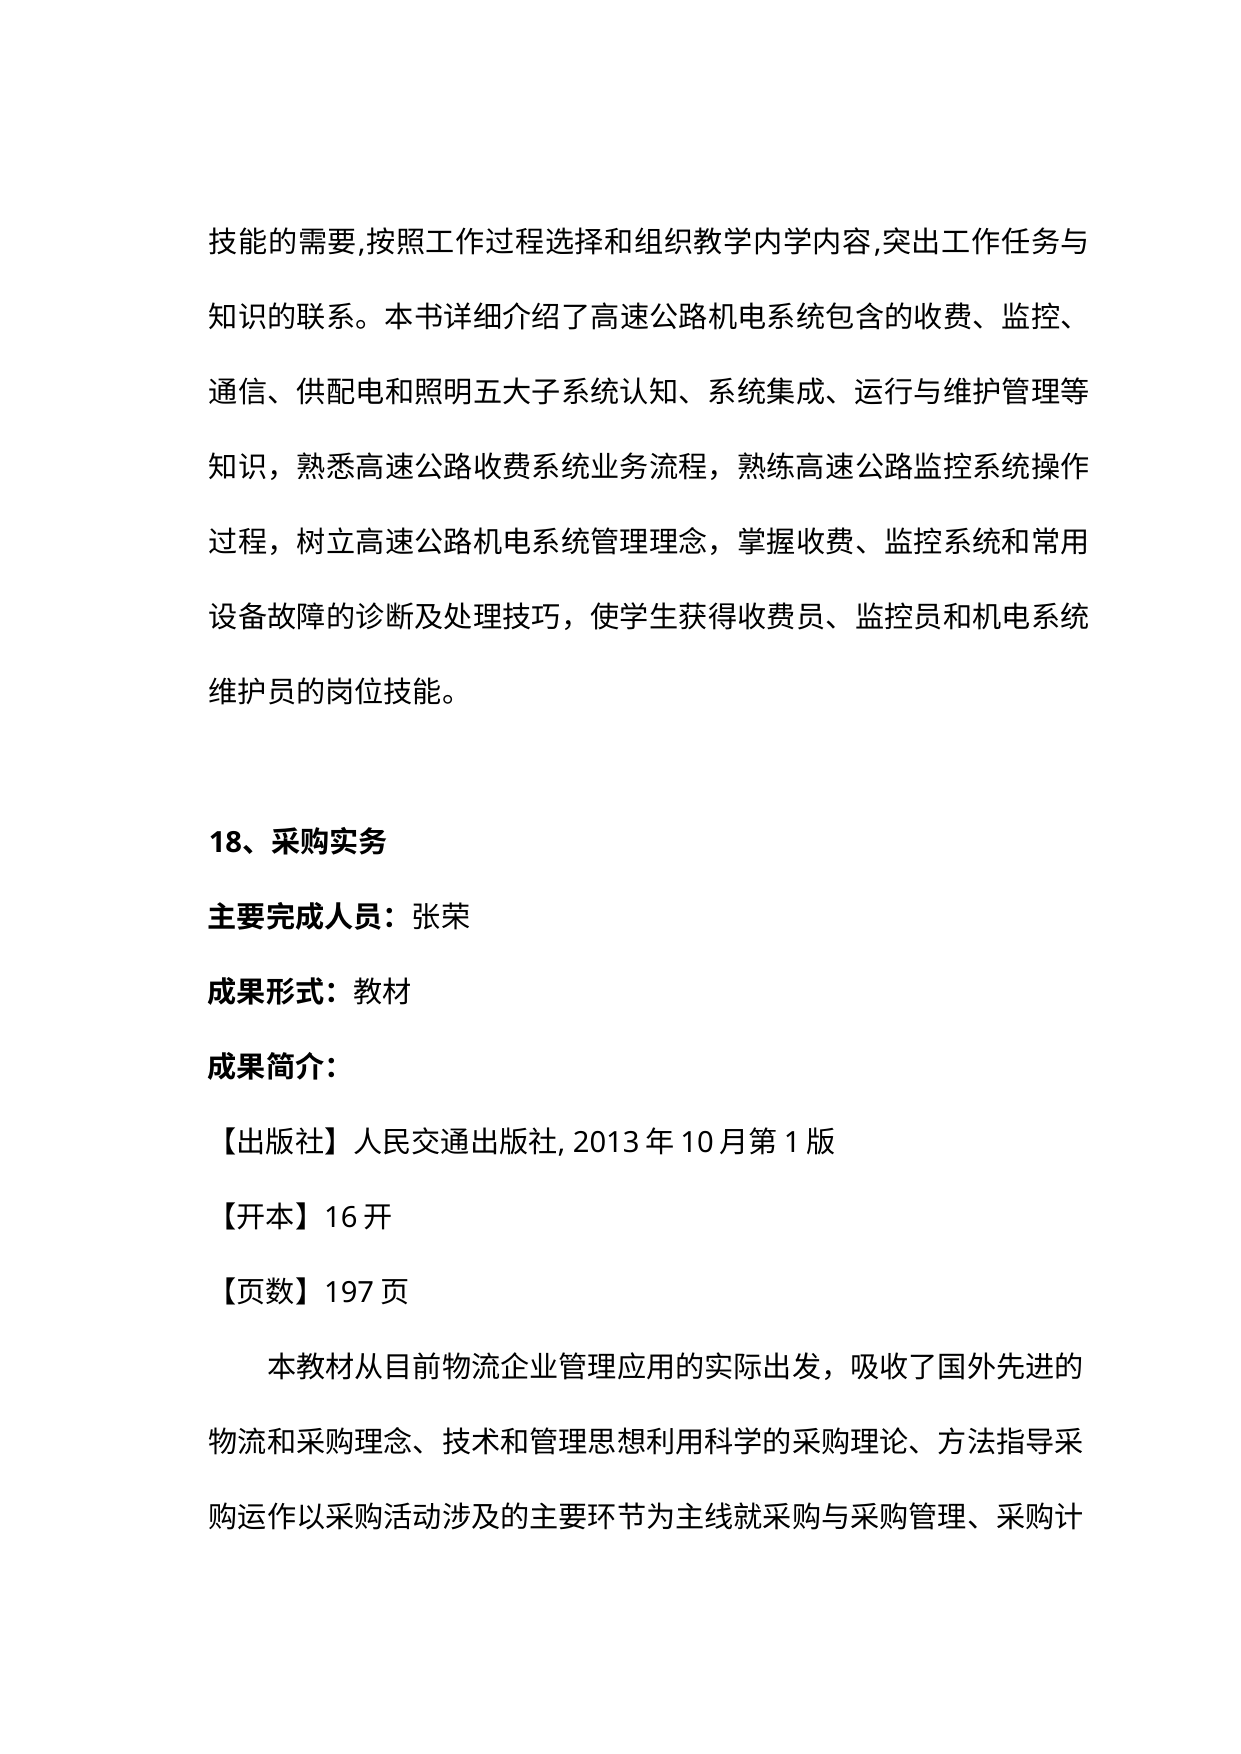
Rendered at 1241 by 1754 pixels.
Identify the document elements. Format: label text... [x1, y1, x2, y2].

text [208, 1327, 1090, 1552]
text 成果形式：教材 [150, 952, 1090, 1027]
text 【出版社】人民交通出版社, 2013年10月第1版 [150, 1102, 1090, 1177]
text 18、采购实务 [150, 802, 1090, 877]
text 【开本】16开 [150, 1177, 1090, 1252]
text 成果简介： [150, 1027, 1090, 1102]
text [208, 202, 1090, 727]
text 主要完成人员：张荣 [150, 877, 1090, 952]
text 【页数】197页 [150, 1252, 1090, 1327]
